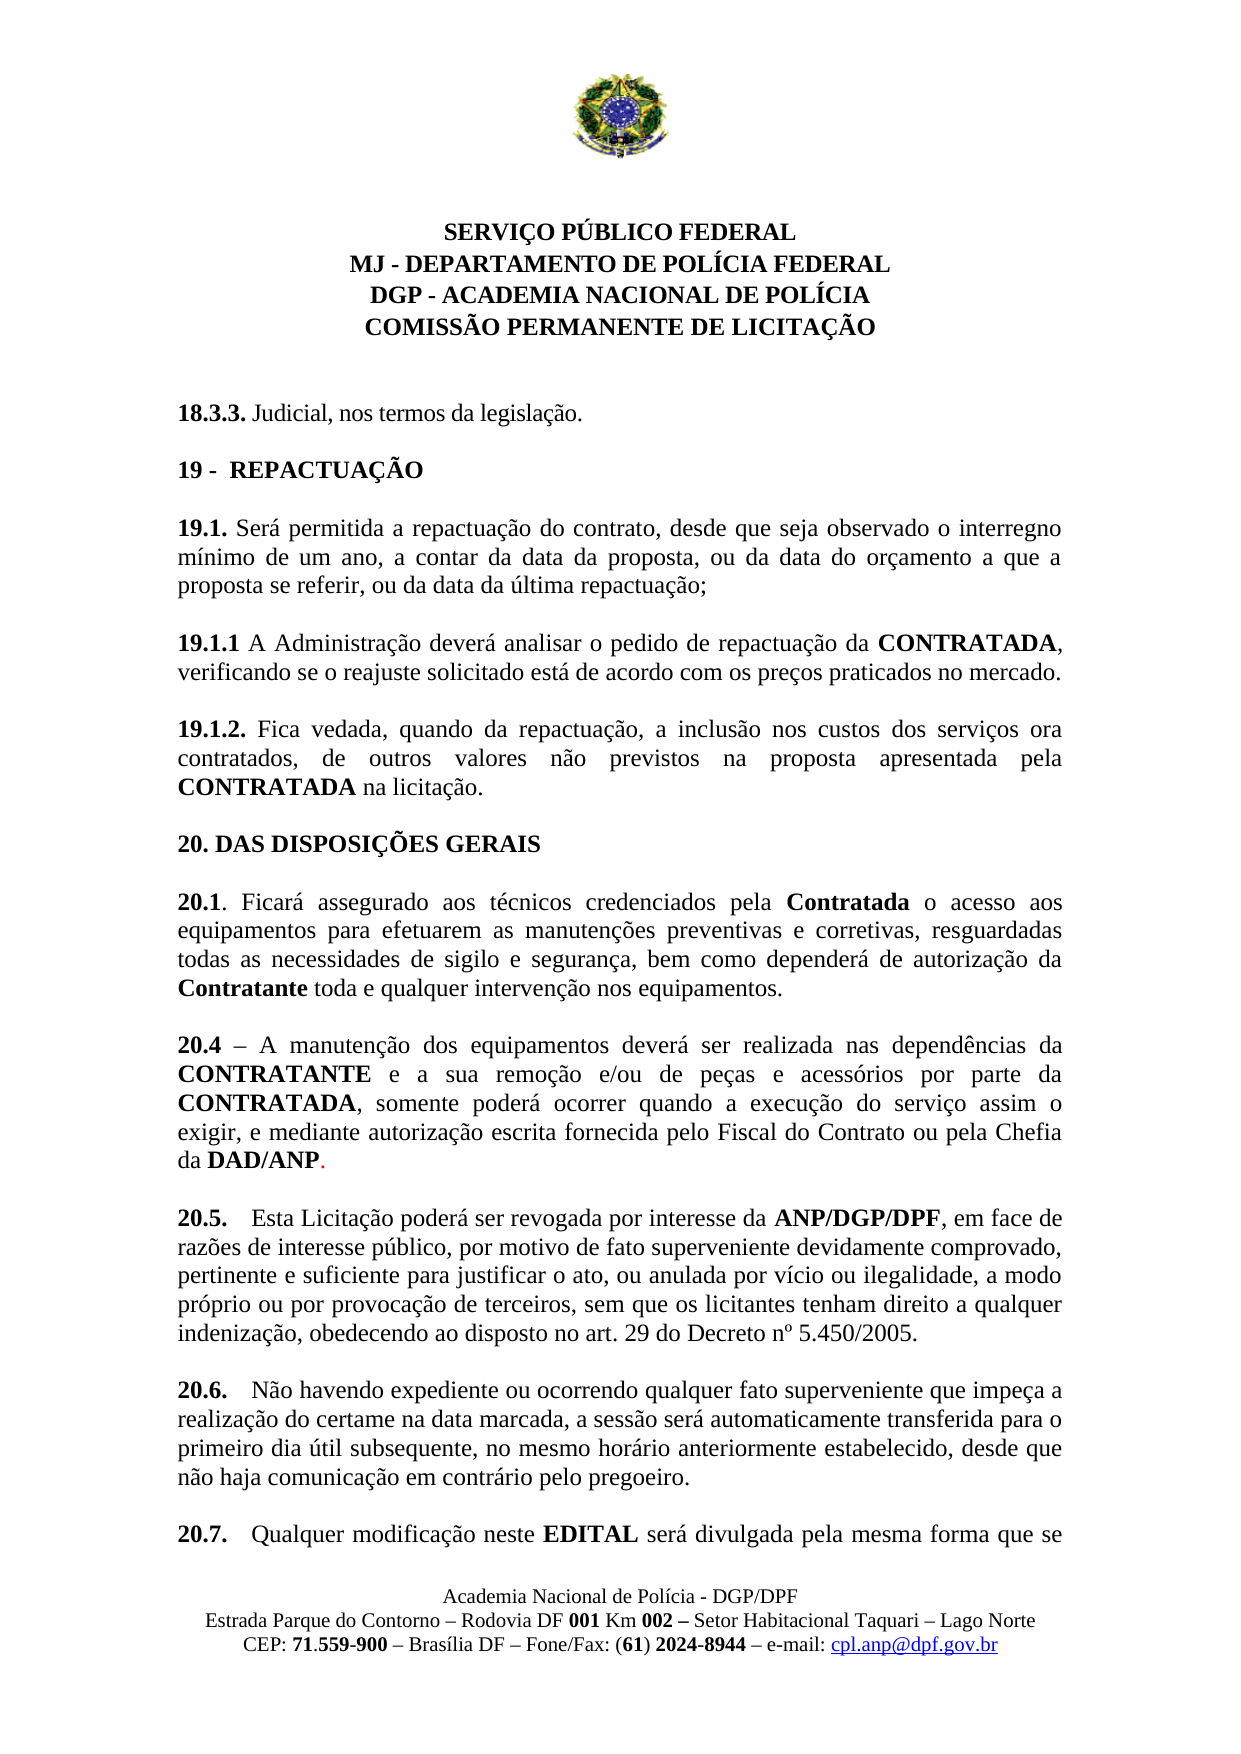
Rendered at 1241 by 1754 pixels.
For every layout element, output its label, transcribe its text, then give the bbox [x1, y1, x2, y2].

text 20.6. Não havendo expediente ou ocorrendo qualquer fato superveniente que impeça a realização do certame na data marcada, a sessão será automaticamente transferida para o primeiro dia útil subsequente, no mesmo horário anteriormente estabelecido, desde que não haja comunicação em contrário pelo pregoeiro. [177, 1376, 1063, 1491]
text 20. DAS DISPOSIÇÕES GERAIS [177, 829, 1063, 858]
text 19.1.2. Fica vedada, quando da repactuação, a inclusão nos custos dos serviços ora contratados, de outros valores não previstos na proposta apresentada pela CONTRATADA na licitação. [177, 714, 1063, 801]
text 19 - REPACTUAÇÃO [177, 456, 1063, 484]
text 19.1.1 A Administração deverá analisar o pedido de repactuação da CONTRATADA, verificando se o reajuste solicitado está de acordo com os preços praticados no mercado. [177, 628, 1063, 686]
text 20.5. Esta Licitação poderá ser revogada por interesse da ANP/DGP/DPF, em face de razões de interesse público, por motivo de fato superveniente devidamente comprovado, pertinente e suficiente para justificar o ato, ou anulada por vício ou ilegalidade, a modo próprio ou por provocação de terceiros, sem que os licitantes tenham direito a qualquer indenização, obedecendo ao disposto no art. 29 do Decreto nº 5.450/2005. [177, 1203, 1063, 1347]
text 18.3.3. Judicial, nos termos da legislação. [177, 398, 1063, 427]
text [177, 1519, 1063, 1548]
text 20.4 – A manutenção dos equipamentos deverá ser realizada nas dependências da CONTRATANTE e a sua remoção e/ou de peças e acessórios por parte da CONTRATADA, somente poderá ocorrer quando a execução do serviço assim o exigir, e mediante autorização escrita fornecida pelo Fiscal do Contrato ou pela Chefia da DAD/ANP. [177, 1031, 1063, 1174]
text 20.1. Ficará assegurado aos técnicos credenciados pela Contratada o acesso aos equipamentos para efetuarem as manutenções preventivas e corretivas, resguardadas todas as necessidades de sigilo e segurança, bem como dependerá de autorização da Contratante toda e qualquer intervenção nos equipamentos. [177, 887, 1063, 1002]
text 19.1. Será permitida a repactuação do contrato, desde que seja observado o interregno mínimo de um ano, a contar da data da proposta, ou da data do orçamento a que a proposta se referir, ou da data da última repactuação; [177, 513, 1063, 599]
